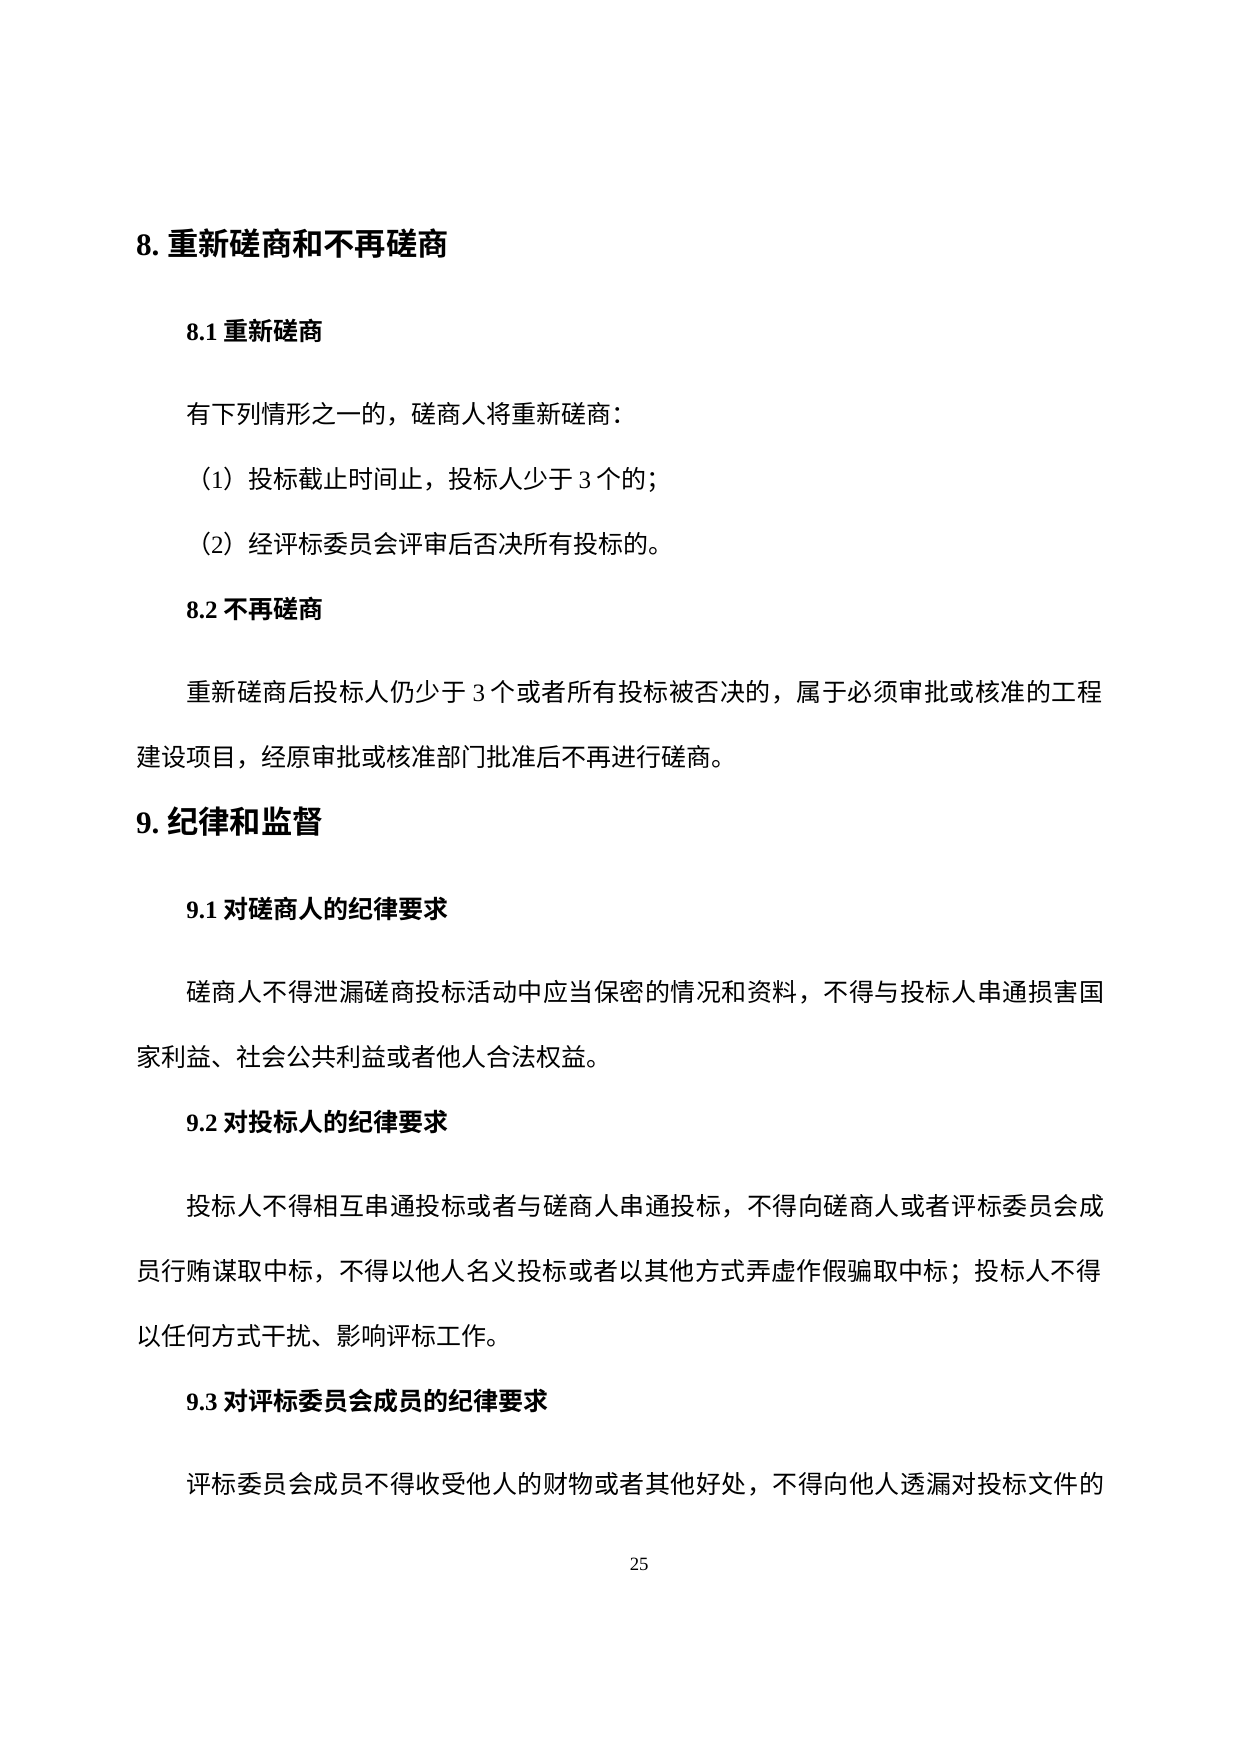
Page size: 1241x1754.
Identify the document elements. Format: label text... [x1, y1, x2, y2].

text （2）经评标委员会评审后否决所有投标的。 [136, 510, 1104, 575]
text （1）投标截止时间止，投标人少于3个的； [136, 445, 1104, 510]
text 8.2 不再磋商 [136, 575, 1104, 640]
text 9.3 对评标委员会成员的纪律要求 [136, 1367, 1104, 1432]
subtitle 8. 重新磋商和不再磋商 [136, 209, 1104, 274]
text 8.1 重新磋商 [136, 297, 1104, 362]
text 9.2 对投标人的纪律要求 [136, 1088, 1104, 1153]
text 投标人不得相互串通投标或者与磋商人串通投标，不得向磋商人或者评标委员会成员行贿谋取中标，不得以他人名义投标或者以其他方式弄虚作假骗取中标；投标人不得以任何方式干扰、影响评标工作。 [136, 1172, 1104, 1367]
text 重新磋商后投标人仍少于3个或者所有投标被否决的，属于必须审批或核准的工程建设项目，经原审批或核准部门批准后不再进行磋商。 [136, 658, 1104, 788]
text 磋商人不得泄漏磋商投标活动中应当保密的情况和资料，不得与投标人串通损害国家利益、社会公共利益或者他人合法权益。 [136, 958, 1104, 1088]
subtitle 9. 纪律和监督 [136, 788, 1104, 853]
text 有下列情形之一的，磋商人将重新磋商： [136, 380, 1104, 445]
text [136, 1450, 1104, 1515]
text 9.1 对磋商人的纪律要求 [136, 875, 1104, 940]
